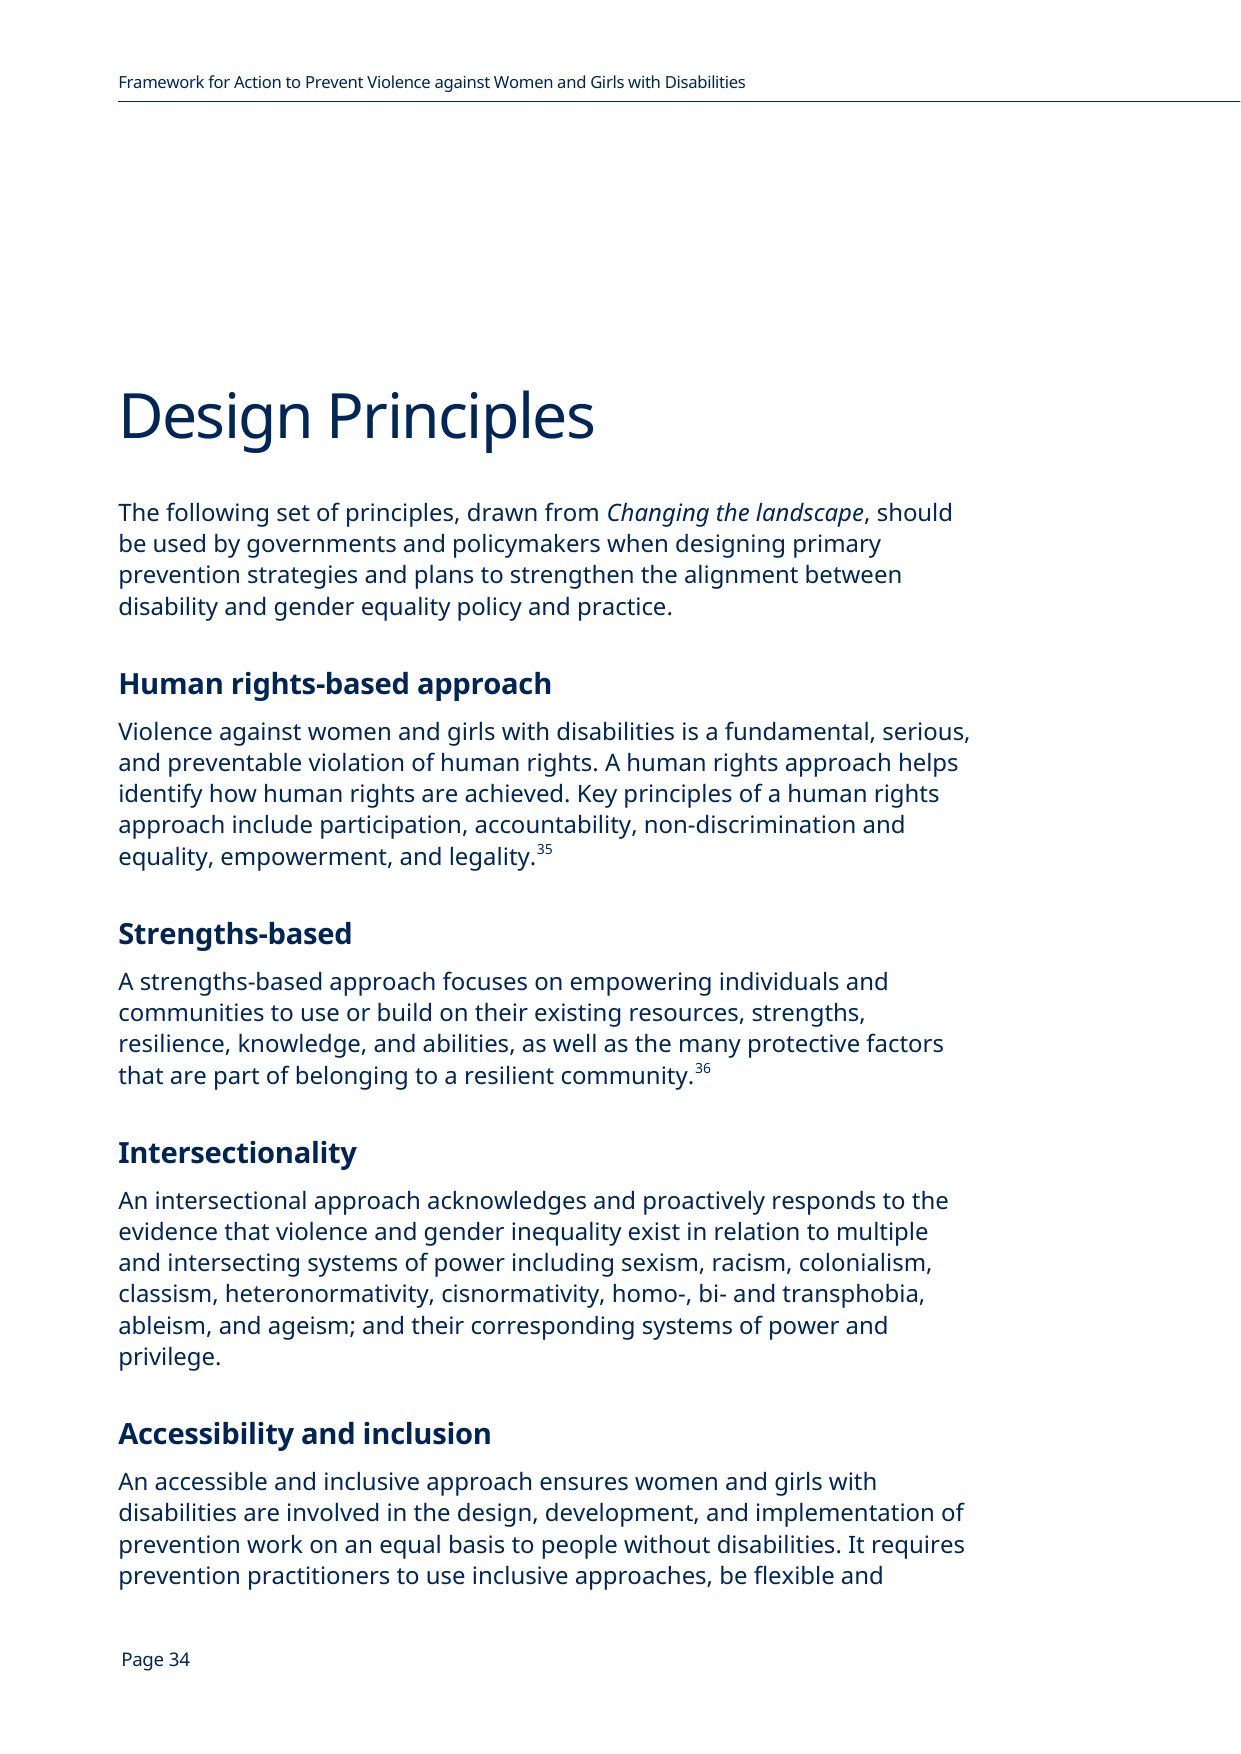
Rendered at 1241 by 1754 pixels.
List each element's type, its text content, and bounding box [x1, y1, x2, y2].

text Violence against women and girls with disabilities is a fundamental, serious, and preventable violation of human rights. A human rights approach helps identify how human rights are achieved. Key principles of a human rights approach include participation, accountability, non-discrimination and equality, empowerment, and legality. [118, 715, 974, 871]
subtitle Strengths-based [118, 913, 974, 953]
text The following set of principles, drawn from Changing the landscape, should be used by governments and policymakers when designing primary prevention strategies and plans to strengthen the alignment between disability and gender equality policy and practice. [118, 496, 974, 621]
text A strengths-based approach focuses on empowering individuals and communities to use or build on their existing resources, strengths, resilience, knowledge, and abilities, as well as the many protective factors that are part of belonging to a resilient community. [118, 965, 974, 1090]
text An intersectional approach acknowledges and proactively responds to the evidence that violence and gender inequality exist in relation to multiple and intersecting systems of power including sexism, racism, colonialism, classism, heteronormativity, cisnormativity, homo-, bi- and transphobia, ableism, and ageism; and their corresponding systems of power and privilege. [118, 1184, 974, 1372]
subtitle Design Principles [118, 375, 1152, 455]
subtitle Intersectionality [118, 1132, 974, 1172]
subtitle Human rights-based approach [118, 663, 974, 703]
subtitle Accessibility and inclusion [118, 1413, 974, 1453]
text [118, 1466, 974, 1591]
